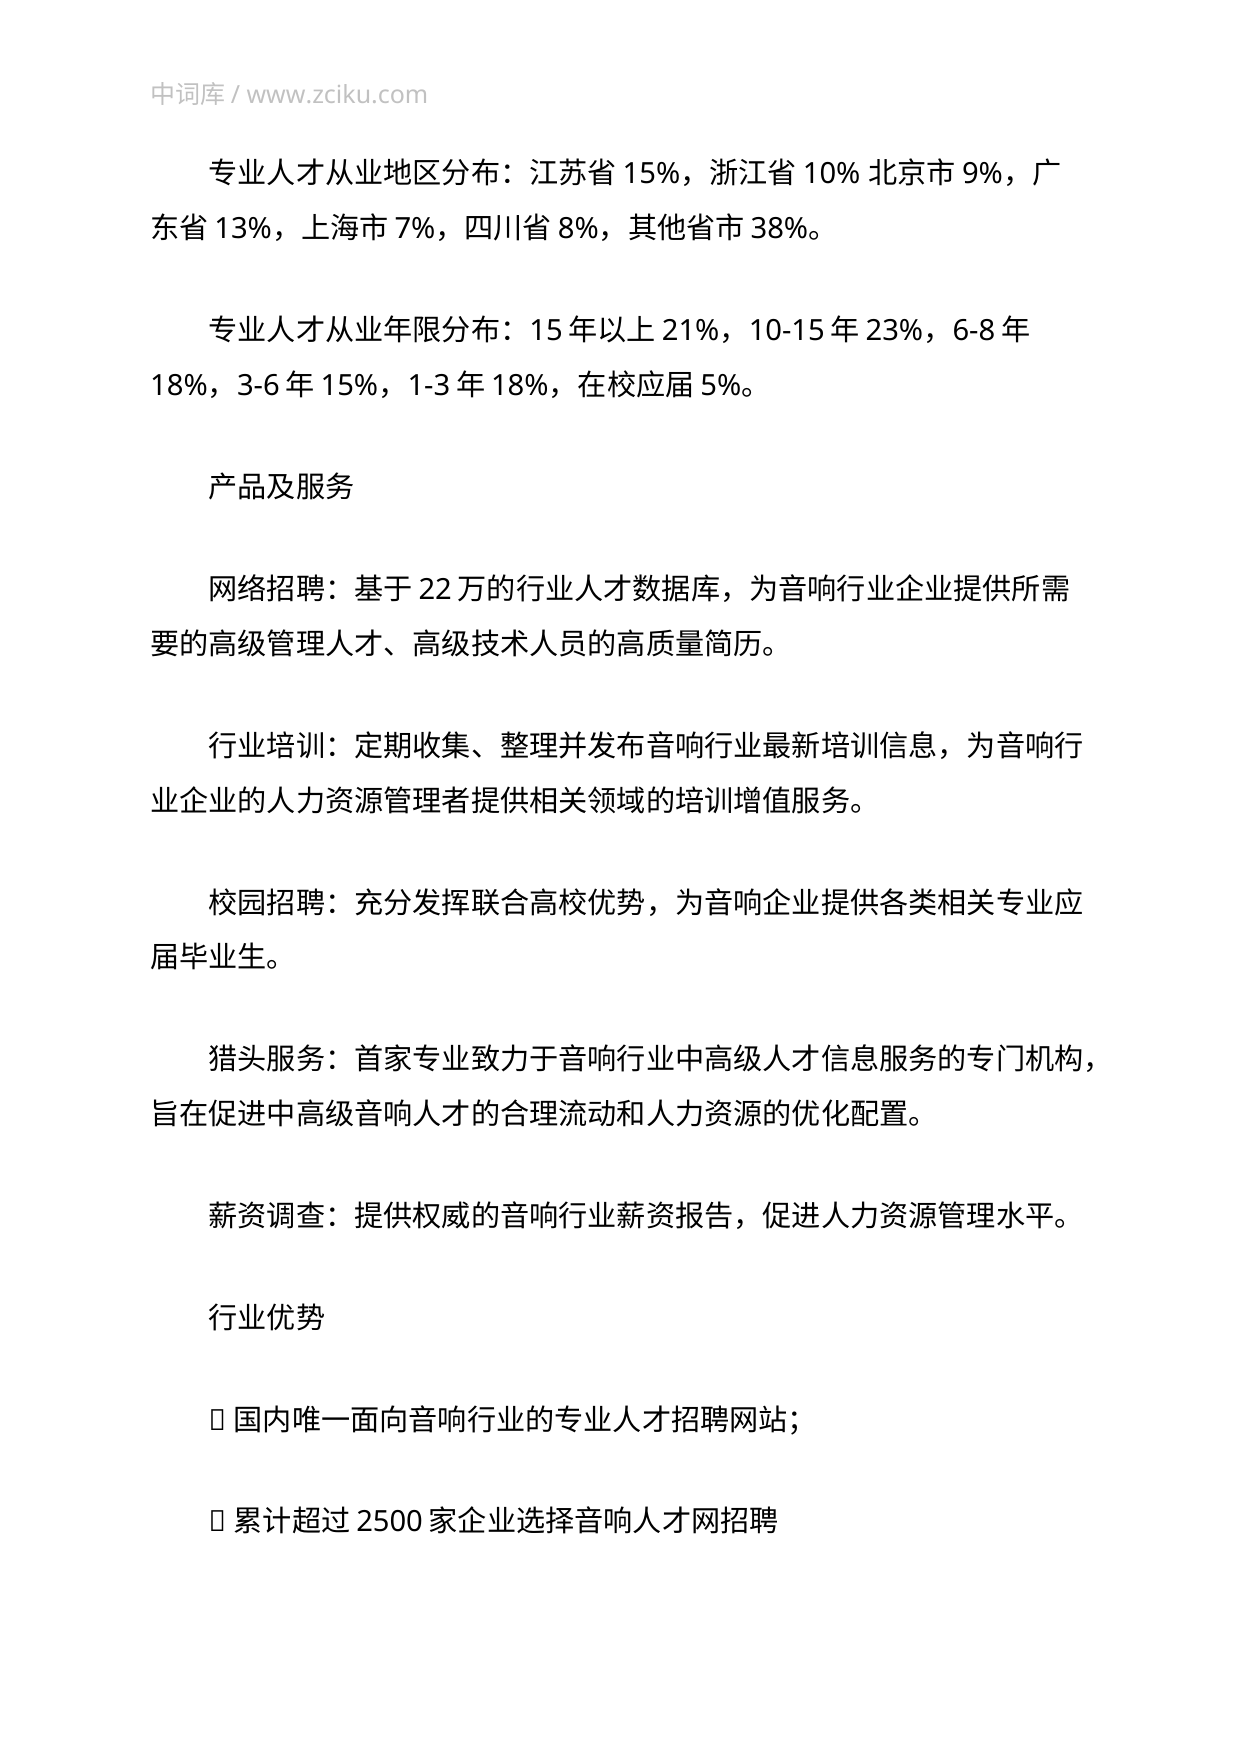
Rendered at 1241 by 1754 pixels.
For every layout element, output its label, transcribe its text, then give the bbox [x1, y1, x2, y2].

text 网络招聘：基于22万的行业人才数据库，为音响行业企业提供所需要的高级管理人才、高级技术人员的高质量简历。 [150, 566, 1090, 663]
text  国内唯一面向音响行业的专业人才招聘网站； [150, 1396, 1090, 1438]
text 薪资调查：提供权威的音响行业薪资报告，促进人力资源管理水平。 [150, 1192, 1090, 1235]
text 行业培训：定期收集、整理并发布音响行业最新培训信息，为音响行业企业的人力资源管理者提供相关领域的培训增值服务。 [150, 722, 1090, 820]
text  累计超过2500家企业选择音响人才网招聘 [150, 1498, 1090, 1540]
text 专业人才从业年限分布：15年以上21%，10-15年23%，6-8年18%，3-6年15%，1-3年18%，在校应届5%。 [150, 307, 1090, 404]
text 产品及服务 [150, 464, 1090, 506]
text 猎头服务：首家专业致力于音响行业中高级人才信息服务的专门机构，旨在促进中高级音响人才的合理流动和人力资源的优化配置。 [150, 1036, 1090, 1133]
text 行业优势 [150, 1294, 1090, 1337]
text 专业人才从业地区分布：江苏省15%，浙江省10% 北京市 9%，广东省13%，上海市7%，四川省8%，其他省市38%。 [150, 150, 1090, 247]
text 校园招聘：充分发挥联合高校优势，为音响企业提供各类相关专业应届毕业生。 [150, 879, 1090, 976]
